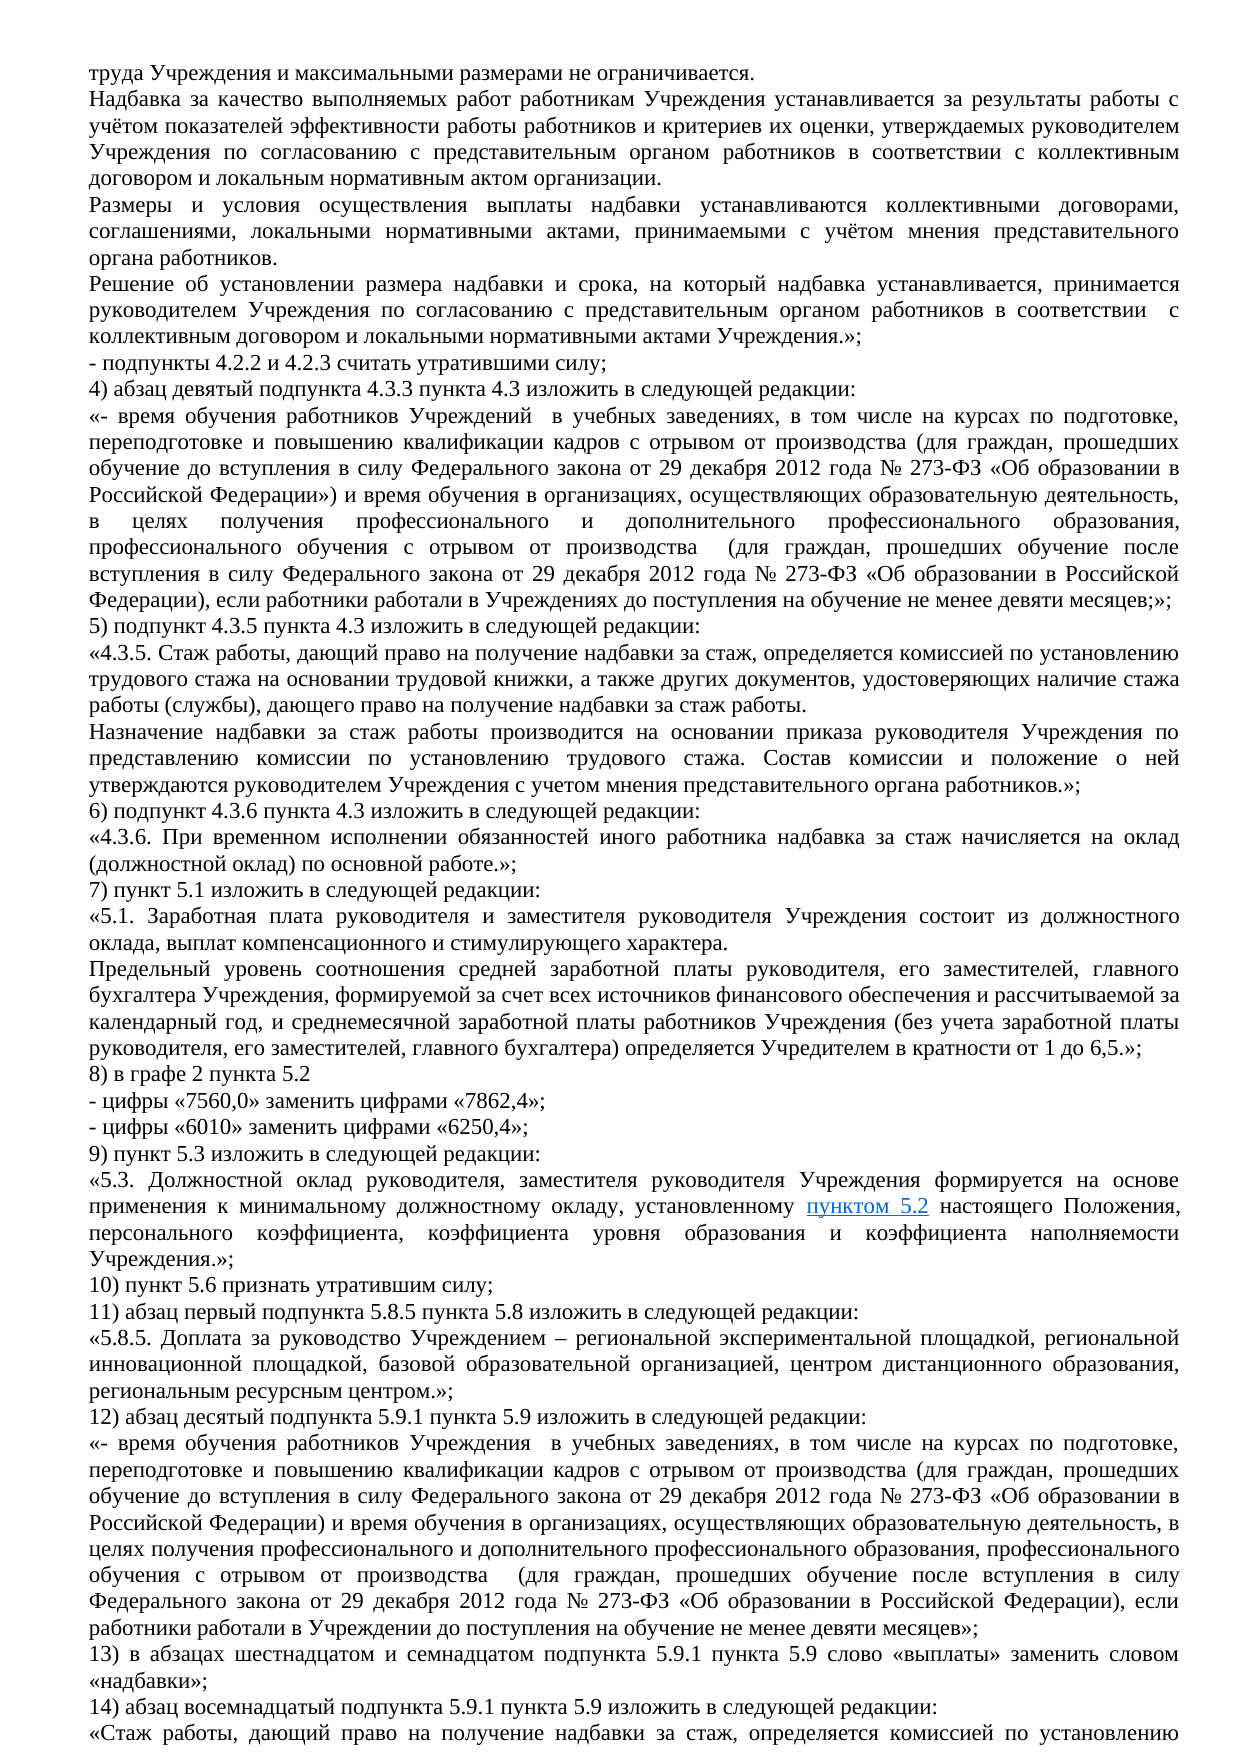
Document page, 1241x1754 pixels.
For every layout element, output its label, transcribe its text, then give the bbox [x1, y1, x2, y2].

text 8) в графе 2 пункта 5.2 [89, 1061, 1181, 1087]
text 4) абзац девятый подпункта 4.3.3 пункта 4.3 изложить в следующей редакции: [89, 375, 1181, 402]
text - цифры «6010» заменить цифрами «6250,4»; [89, 1113, 1181, 1139]
text - цифры «7560,0» заменить цифрами «7862,4»; [89, 1087, 1181, 1113]
text 5) подпункт 4.3.5 пункта 4.3 изложить в следующей редакции: [89, 612, 1181, 639]
text 9) пункт 5.3 изложить в следующей редакции: [89, 1139, 1181, 1166]
text «5.3. Должностной оклад руководителя, заместителя руководителя Учреждения формируется на основе применения к минимальному должностному окладу, установленному пунктом 5.2 настоящего Положения, персонального коэффициента, коэффициента уровня образования и коэффициента наполняемости Учреждения.»; [89, 1166, 1181, 1271]
text 14) абзац восемнадцатый подпункта 5.9.1 пункта 5.9 изложить в следующей редакции: [89, 1693, 1181, 1719]
text 7) пункт 5.1 изложить в следующей редакции: [89, 876, 1181, 902]
text 11) абзац первый подпункта 5.8.5 пункта 5.8 изложить в следующей редакции: [89, 1298, 1181, 1324]
text Назначение надбавки за стаж работы производится на основании приказа руководителя Учреждения по представлению комиссии по установлению трудового стажа. Состав комиссии и положение о ней утверждаются руководителем Учреждения с учетом мнения представительного органа работников.»; [89, 718, 1181, 797]
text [89, 1719, 1181, 1746]
text - подпункты 4.2.2 и 4.2.3 считать утратившими силу; [89, 349, 1181, 375]
text Надбавка за качество выполняемых работ работникам Учреждения устанавливается за результаты работы с учётом показателей эффективности работы работников и критериев их оценки, утверждаемых руководителем Учреждения по согласованию с представительным органом работников в соответствии с коллективным договором и локальным нормативным актом организации. [89, 85, 1181, 191]
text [89, 59, 1181, 85]
text «4.3.5. Стаж работы, дающий право на получение надбавки за стаж, определяется комиссией по установлению трудового стажа на основании трудовой книжки, а также других документов, удостоверяющих наличие стажа работы (службы), дающего право на получение надбавки за стаж работы. [89, 639, 1181, 718]
text 12) абзац десятый подпункта 5.9.1 пункта 5.9 изложить в следующей редакции: [89, 1403, 1181, 1429]
text «5.1. Заработная плата руководителя и заместителя руководителя Учреждения состоит из должностного оклада, выплат компенсационного и стимулирующего характера. [89, 902, 1181, 955]
text 13) в абзацах шестнадцатом и семнадцатом подпункта 5.9.1 пункта 5.9 слово «выплаты» заменить словом «надбавки»; [89, 1640, 1181, 1693]
text Предельный уровень соотношения средней заработной платы руководителя, его заместителей, главного бухгалтера Учреждения, формируемой за счет всех источников финансового обеспечения и рассчитываемой за календарный год, и среднемесячной заработной платы работников Учреждения (без учета заработной платы руководителя, его заместителей, главного бухгалтера) определяется Учредителем в кратности от 1 до 6,5.»; [89, 955, 1181, 1061]
text «5.8.5. Доплата за руководство Учреждением – региональной экспериментальной площадкой, региональной инновационной площадкой, базовой образовательной организацией, центром дистанционного образования, региональным ресурсным центром.»; [89, 1324, 1181, 1403]
text Решение об установлении размера надбавки и срока, на который надбавка устанавливается, принимается руководителем Учреждения по согласованию с представительным органом работников в соответствии с коллективным договором и локальными нормативными актами Учреждения.»; [89, 270, 1181, 349]
text «4.3.6. При временном исполнении обязанностей иного работника надбавка за стаж начисляется на оклад (должностной оклад) по основной работе.»; [89, 823, 1181, 876]
text «- время обучения работников Учреждений в учебных заведениях, в том числе на курсах по подготовке, переподготовке и повышению квалификации кадров с отрывом от производства (для граждан, прошедших обучение до вступления в силу Федерального закона от 29 декабря 2012 года № 273-ФЗ «Об образовании в Российской Федерации») и время обучения в организациях, осуществляющих образовательную деятельность, в целях получения профессионального и дополнительного профессионального образования, профессионального обучения с отрывом от производства (для граждан, прошедших обучение после вступления в силу Федерального закона от 29 декабря 2012 года № 273-ФЗ «Об образовании в Российской Федерации), если работники работали в Учреждениях до поступления на обучение не менее девяти месяцев;»; [89, 402, 1181, 612]
text «- время обучения работников Учреждения в учебных заведениях, в том числе на курсах по подготовке, переподготовке и повышению квалификации кадров с отрывом от производства (для граждан, прошедших обучение до вступления в силу Федерального закона от 29 декабря 2012 года № 273-ФЗ «Об образовании в Российской Федерации) и время обучения в организациях, осуществляющих образовательную деятельность, в целях получения профессионального и дополнительного профессионального образования, профессионального обучения с отрывом от производства (для граждан, прошедших обучение после вступления в силу Федерального закона от 29 декабря 2012 года № 273-ФЗ «Об образовании в Российской Федерации), если работники работали в Учреждении до поступления на обучение не менее девяти месяцев»; [89, 1429, 1181, 1640]
text Размеры и условия осуществления выплаты надбавки устанавливаются коллективными договорами, соглашениями, локальными нормативными актами, принимаемыми с учётом мнения представительного органа работников. [89, 191, 1181, 270]
text 6) подпункт 4.3.6 пункта 4.3 изложить в следующей редакции: [89, 797, 1181, 823]
text 10) пункт 5.6 признать утратившим силу; [89, 1271, 1181, 1298]
